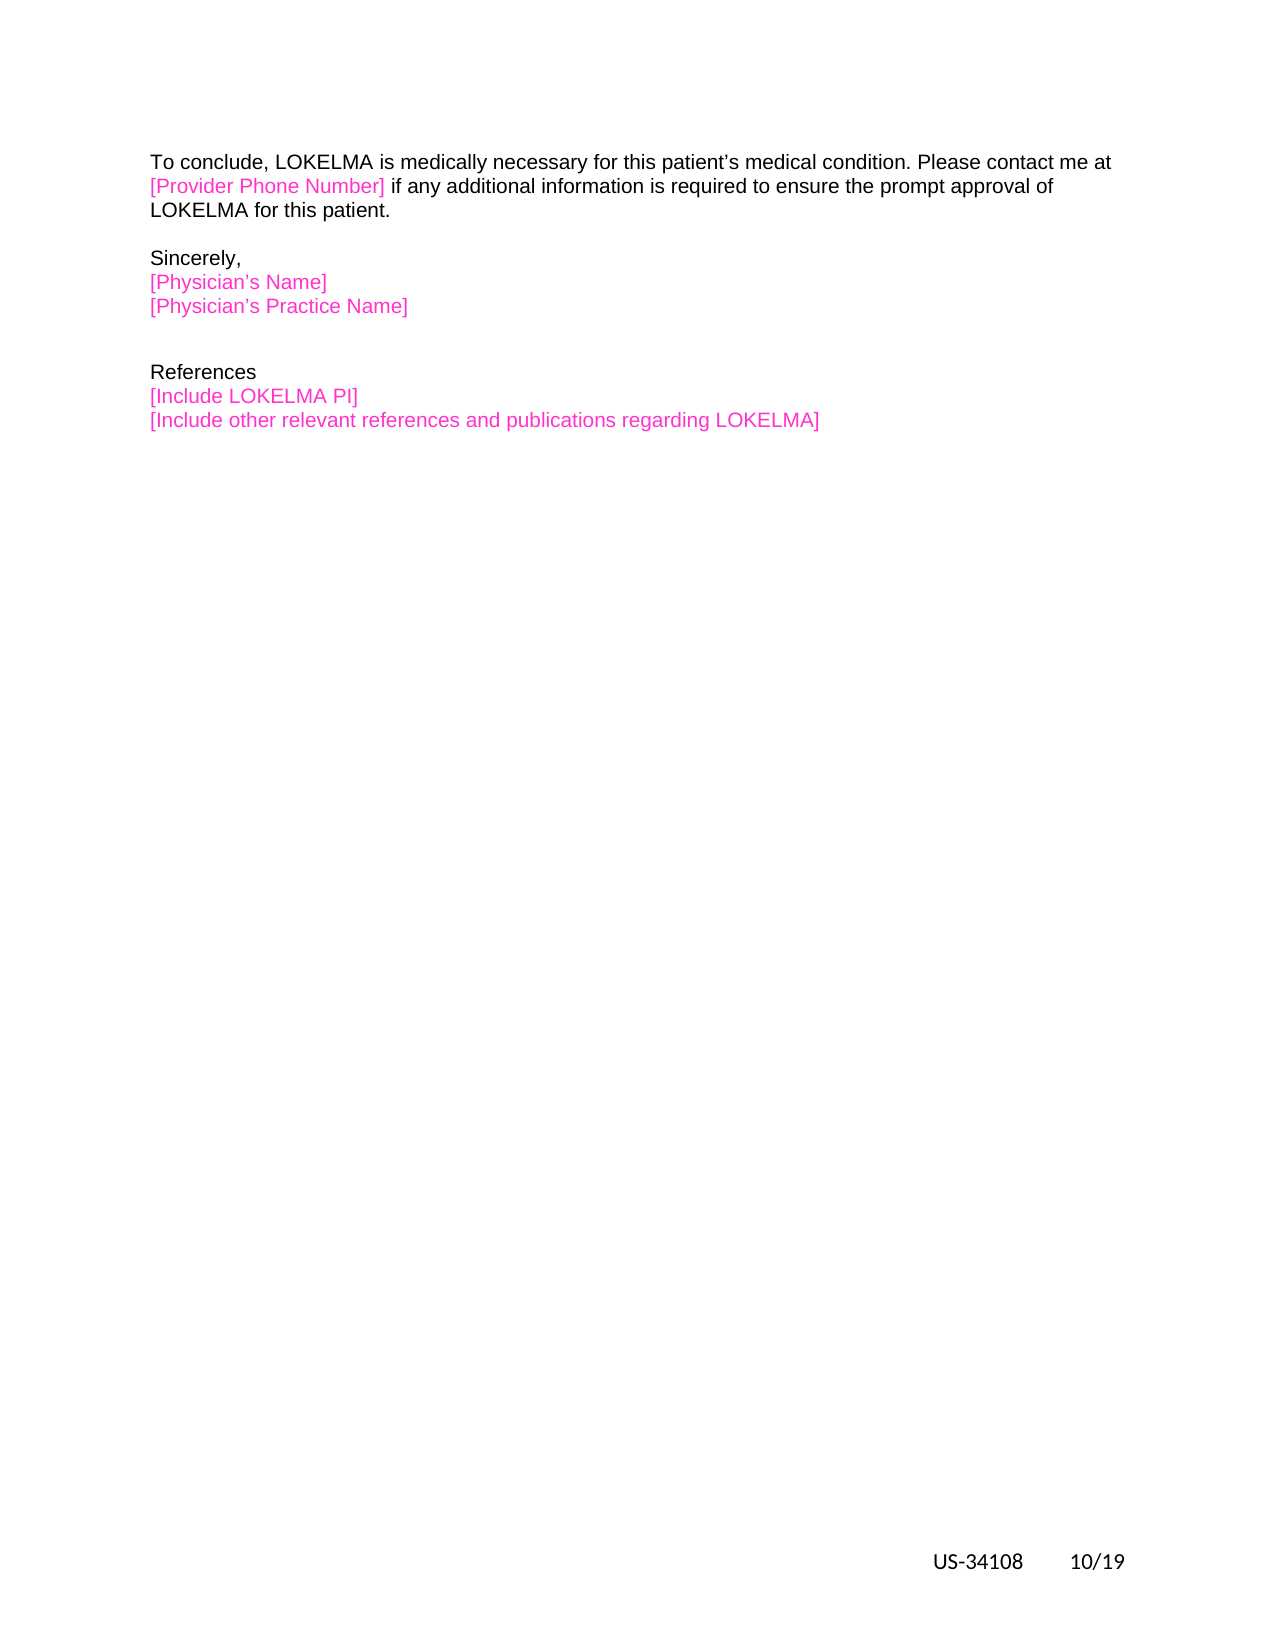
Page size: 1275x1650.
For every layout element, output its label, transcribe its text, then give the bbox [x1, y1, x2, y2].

text [Include other relevant references and publications regarding LOKELMA] [150, 408, 1125, 432]
text [Physician’s Name] [150, 270, 1125, 294]
text Sincerely, [150, 246, 1125, 270]
text References [150, 360, 1125, 384]
text [Include LOKELMA PI] [150, 384, 1125, 408]
text [Physician’s Practice Name] [150, 294, 1125, 318]
text To conclude, LOKELMA is medically necessary for this patient’s medical condition. Please contact me at [Provider Phone Number] if any additional information is required to ensure the prompt approval of LOKELMA for this patient. [150, 150, 1125, 222]
